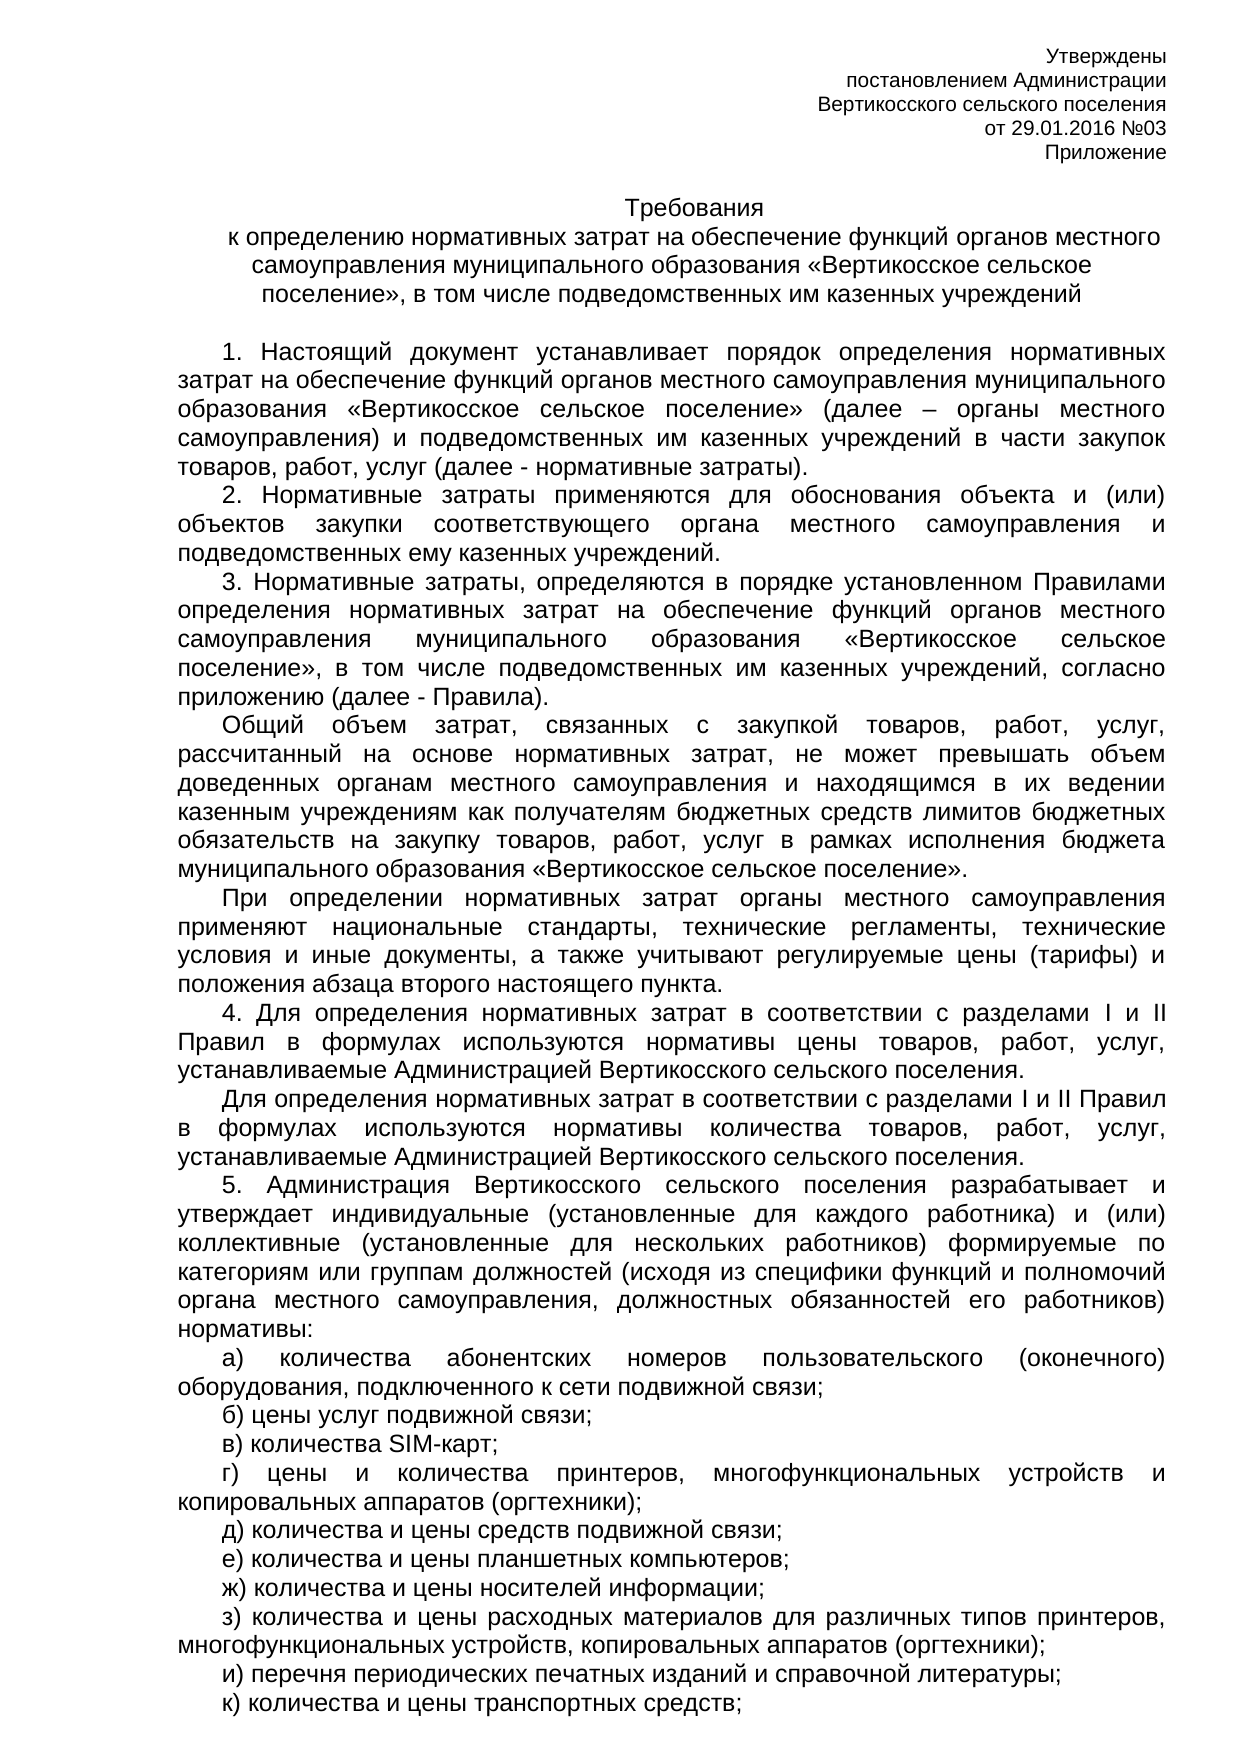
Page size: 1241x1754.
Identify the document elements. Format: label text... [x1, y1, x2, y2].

text 4. Для определения нормативных затрат в соответствии с разделами I и II Правил в формулах используются нормативы цены товаров, работ, услуг, устанавливаемые Администрацией Вертикосского сельского поселения. [177, 998, 1167, 1084]
text ж) количества и цены носителей информации; [177, 1573, 1167, 1602]
text Вертикосского сельского поселения [177, 92, 1167, 116]
text 1. Настоящий документ устанавливает порядок определения нормативных затрат на обеспечение функций органов местного самоуправления муниципального образования «Вертикосское сельское поселение» (далее – органы местного самоуправления) и подведомственных им казенных учреждений в части закупок товаров, работ, услуг (далее - нормативные затраты). [177, 337, 1167, 480]
text е) количества и цены планшетных компьютеров; [177, 1544, 1167, 1573]
text и) перечня периодических печатных изданий и справочной литературы; [177, 1659, 1167, 1688]
text а) количества абонентских номеров пользовательского (оконечного) оборудования, подключенного к сети подвижной связи; [177, 1343, 1167, 1400]
text Общий объем затрат, связанных с закупкой товаров, работ, услуг, рассчитанный на основе нормативных затрат, не может превышать объем доведенных органам местного самоуправления и находящимся в их ведении казенным учреждениям как получателям бюджетных средств лимитов бюджетных обязательств на закупку товаров, работ, услуг в рамках исполнения бюджета муниципального образования «Вертикосское сельское поселение». [177, 710, 1167, 883]
text к определению нормативных затрат на обеспечение функций органов местного самоуправления муниципального образования «Вертикосское сельское поселение», в том числе подведомственных им казенных учреждений [177, 222, 1167, 308]
text от 29.01.2016 №03 [177, 116, 1167, 140]
text д) количества и цены средств подвижной связи; [177, 1515, 1167, 1544]
text 2. Нормативные затраты применяются для обоснования объекта и (или) объектов закупки соответствующего органа местного самоуправления и подведомственных ему казенных учреждений. [177, 480, 1167, 567]
text При определении нормативных затрат органы местного самоуправления применяют национальные стандарты, технические регламенты, технические условия и иные документы, а также учитывают регулируемые цены (тарифы) и положения абзаца второго настоящего пункта. [177, 883, 1167, 998]
text з) количества и цены расходных материалов для различных типов принтеров, многофункциональных устройств, копировальных аппаратов (оргтехники); [177, 1602, 1167, 1659]
text в) количества SIM-карт; [177, 1429, 1167, 1458]
text б) цены услуг подвижной связи; [177, 1400, 1167, 1429]
text г) цены и количества принтеров, многофункциональных устройств и копировальных аппаратов (оргтехники); [177, 1458, 1167, 1515]
text постановлением Администрации [177, 68, 1167, 92]
text 5. Администрация Вертикосского сельского поселения разрабатывает и утверждает индивидуальные (установленные для каждого работника) и (или) коллективные (установленные для нескольких работников) формируемые по категориям или группам должностей (исходя из специфики функций и полномочий органа местного самоуправления, должностных обязанностей его работников) нормативы: [177, 1170, 1167, 1343]
text Приложение [177, 140, 1167, 164]
text 3. Нормативные затраты, определяются в порядке установленном Правилами определения нормативных затрат на обеспечение функций органов местного самоуправления муниципального образования «Вертикосское сельское поселение», в том числе подведомственных им казенных учреждений, согласно приложению (далее - Правила). [177, 567, 1167, 710]
text Для определения нормативных затрат в соответствии с разделами I и II Правил в формулах используются нормативы количества товаров, работ, услуг, устанавливаемые Администрацией Вертикосского сельского поселения. [177, 1084, 1167, 1170]
text Утверждены [177, 44, 1167, 68]
text Требования [177, 193, 1167, 222]
text к) количества и цены транспортных средств; [177, 1688, 1167, 1717]
